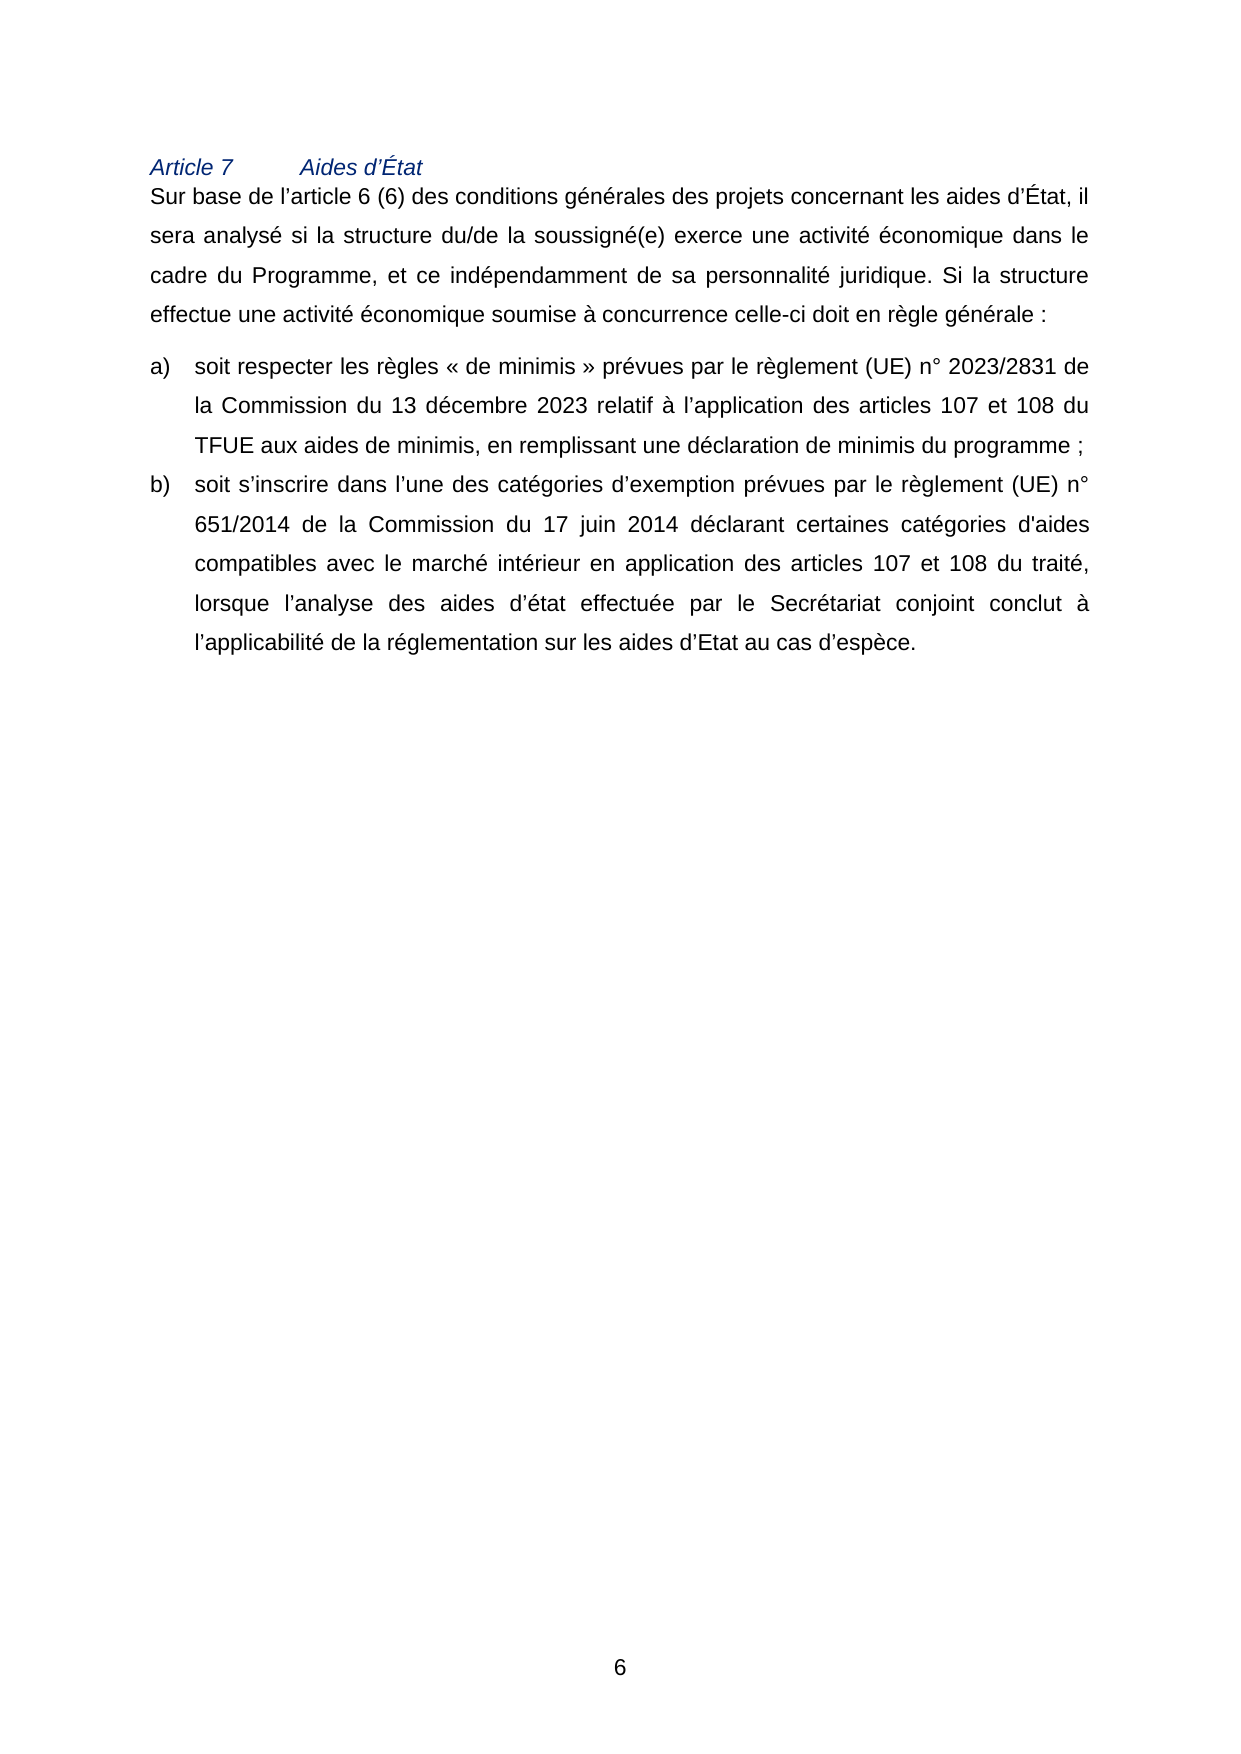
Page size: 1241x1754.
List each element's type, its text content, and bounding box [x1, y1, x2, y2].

list soit s’inscrire dans l’une des catégories d’exemption prévues par le règlement (UE) n° 651/2014 de la Commission du 17 juin 2014 déclarant certaines catégories d'aides compatibles avec le marché intérieur en application des articles 107 et 108 du traité, lorsque l’analyse des aides d’état effectuée par le Secrétariat conjoint conclut à l’applicabilité de la réglementation sur les aides d’Etat au cas d’espèce. [150, 471, 1090, 656]
subtitle Article 7 Aides d’État [150, 154, 1090, 181]
text Sur base de l’article 6 (6) des conditions générales des projets concernant les aides d’État, il sera analysé si la structure du/de la soussigné(e) exerce une activité économique dans le cadre du Programme, et ce indépendamment de sa personnalité juridique. Si la structure effectue une activité économique soumise à concurrence celle-ci doit en règle générale : [150, 183, 1090, 327]
list soit respecter les règles « de minimis » prévues par le règlement (UE) n° 2023/2831 de la Commission du 13 décembre 2023 relatif à l’application des articles 107 et 108 du TFUE aux aides de minimis, en remplissant une déclaration de minimis du programme ; [150, 353, 1090, 458]
